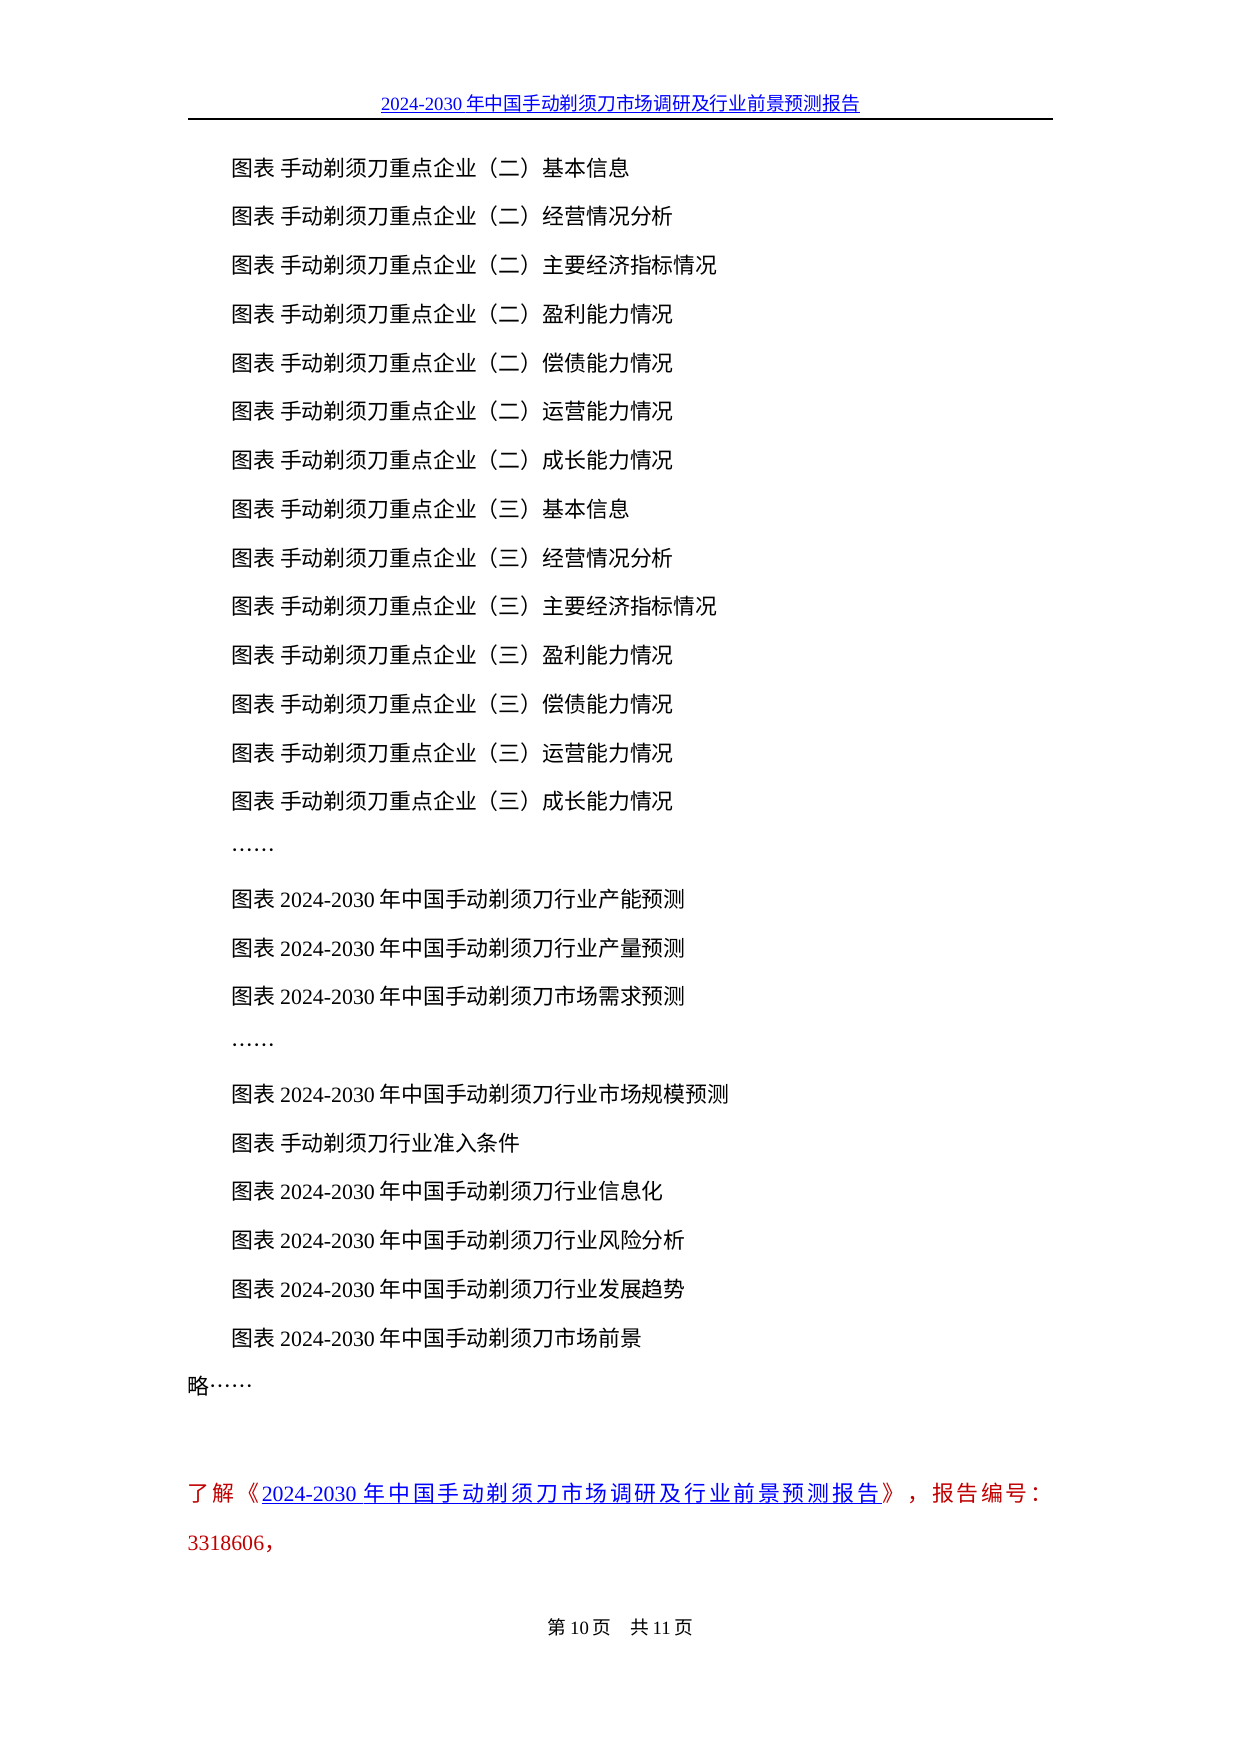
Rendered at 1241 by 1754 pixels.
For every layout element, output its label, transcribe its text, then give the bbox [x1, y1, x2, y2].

text 了解《2024-2030年中国手动剃须刀市场调研及行业前景预测报告》，报告编号：3318606， [187, 1475, 1053, 1557]
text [187, 150, 1053, 1401]
